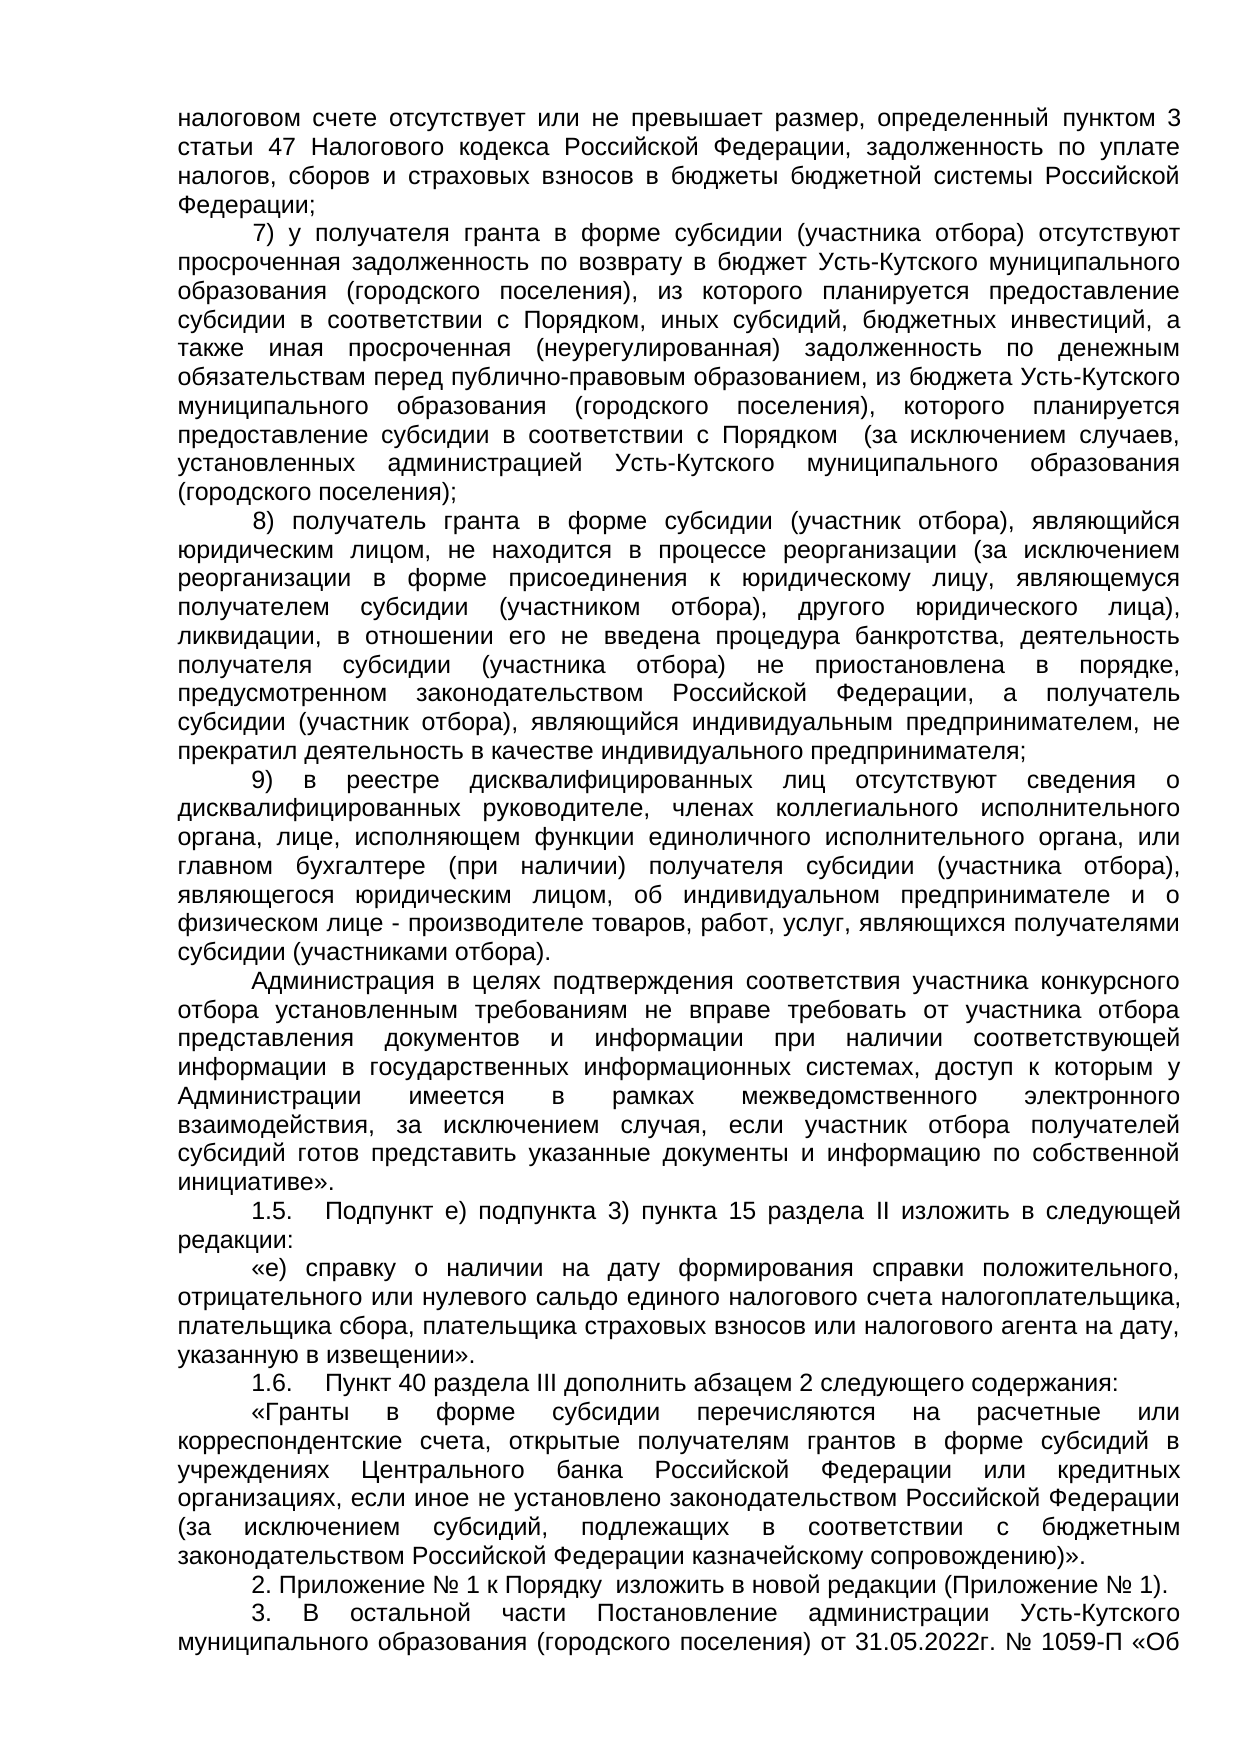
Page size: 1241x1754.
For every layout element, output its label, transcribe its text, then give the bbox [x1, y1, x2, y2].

text 7) у получателя гранта в форме субсидии (участника отбора) отсутствуют просроченная задолженность по возврату в бюджет Усть-Кутского муниципального образования (городского поселения), из которого планируется предоставление субсидии в соответствии с Порядком, иных субсидий, бюджетных инвестиций, а также иная просроченная (неурегулированная) задолженность по денежным обязательствам перед публично-правовым образованием, из бюджета Усть-Кутского муниципального образования (городского поселения), которого планируется предоставление субсидии в соответствии с Порядком (за исключением случаев, установленных администрацией Усть-Кутского муниципального образования (городского поселения); [177, 218, 1181, 506]
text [177, 1598, 1181, 1656]
text 8) получатель гранта в форме субсидии (участник отбора), являющийся юридическим лицом, не находится в процессе реорганизации (за исключением реорганизации в форме присоединения к юридическому лицу, являющемуся получателем субсидии (участником отбора), другого юридического лица), ликвидации, в отношении его не введена процедура банкротства, деятельность получателя субсидии (участника отбора) не приостановлена в порядке, предусмотренном законодательством Российской Федерации, а получатель субсидии (участник отбора), являющийся индивидуальным предпринимателем, не прекратил деятельность в качестве индивидуального предпринимателя; [177, 506, 1181, 765]
text 1.6. Пункт 40 раздела III дополнить абзацем 2 следующего содержания: [177, 1368, 1181, 1397]
list Подпункт е) подпункта 3) пункта 15 раздела II изложить в следующей редакции: [177, 1196, 1181, 1253]
text 2. Приложение № 1 к Порядку изложить в новой редакции (Приложение № 1). [177, 1570, 1181, 1598]
text «Гранты в форме субсидии перечисляются на расчетные или корреспондентские счета, открытые получателям грантов в форме субсидий в учреждениях Центрального банка Российской Федерации или кредитных организациях, если иное не установлено законодательством Российской Федерации (за исключением субсидий, подлежащих в соответствии с бюджетным законодательством Российской Федерации казначейскому сопровождению)». [177, 1397, 1181, 1570]
list «е) справку о наличии на дату формирования справки положительного, отрицательного или нулевого сальдо единого налогового счета налогоплательщика, плательщика сбора, плательщика страховых взносов или налогового агента на дату, указанную в извещении». [177, 1253, 1181, 1368]
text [177, 103, 1181, 218]
text 9) в реестре дисквалифицированных лиц отсутствуют сведения о дисквалифицированных руководителе, членах коллегиального исполнительного органа, лице, исполняющем функции единоличного исполнительного органа, или главном бухгалтере (при наличии) получателя субсидии (участника отбора), являющегося юридическим лицом, об индивидуальном предпринимателе и о физическом лице - производителе товаров, работ, услуг, являющихся получателями субсидии (участниками отбора). [177, 765, 1181, 966]
text Администрация в целях подтверждения соответствия участника конкурсного отбора установленным требованиям не вправе требовать от участника отбора представления документов и информации при наличии соответствующей информации в государственных информационных системах, доступ к которым у Администрации имеется в рамках межведомственного электронного взаимодействия, за исключением случая, если участник отбора получателей субсидий готов представить указанные документы и информацию по собственной инициативе». [177, 966, 1181, 1196]
